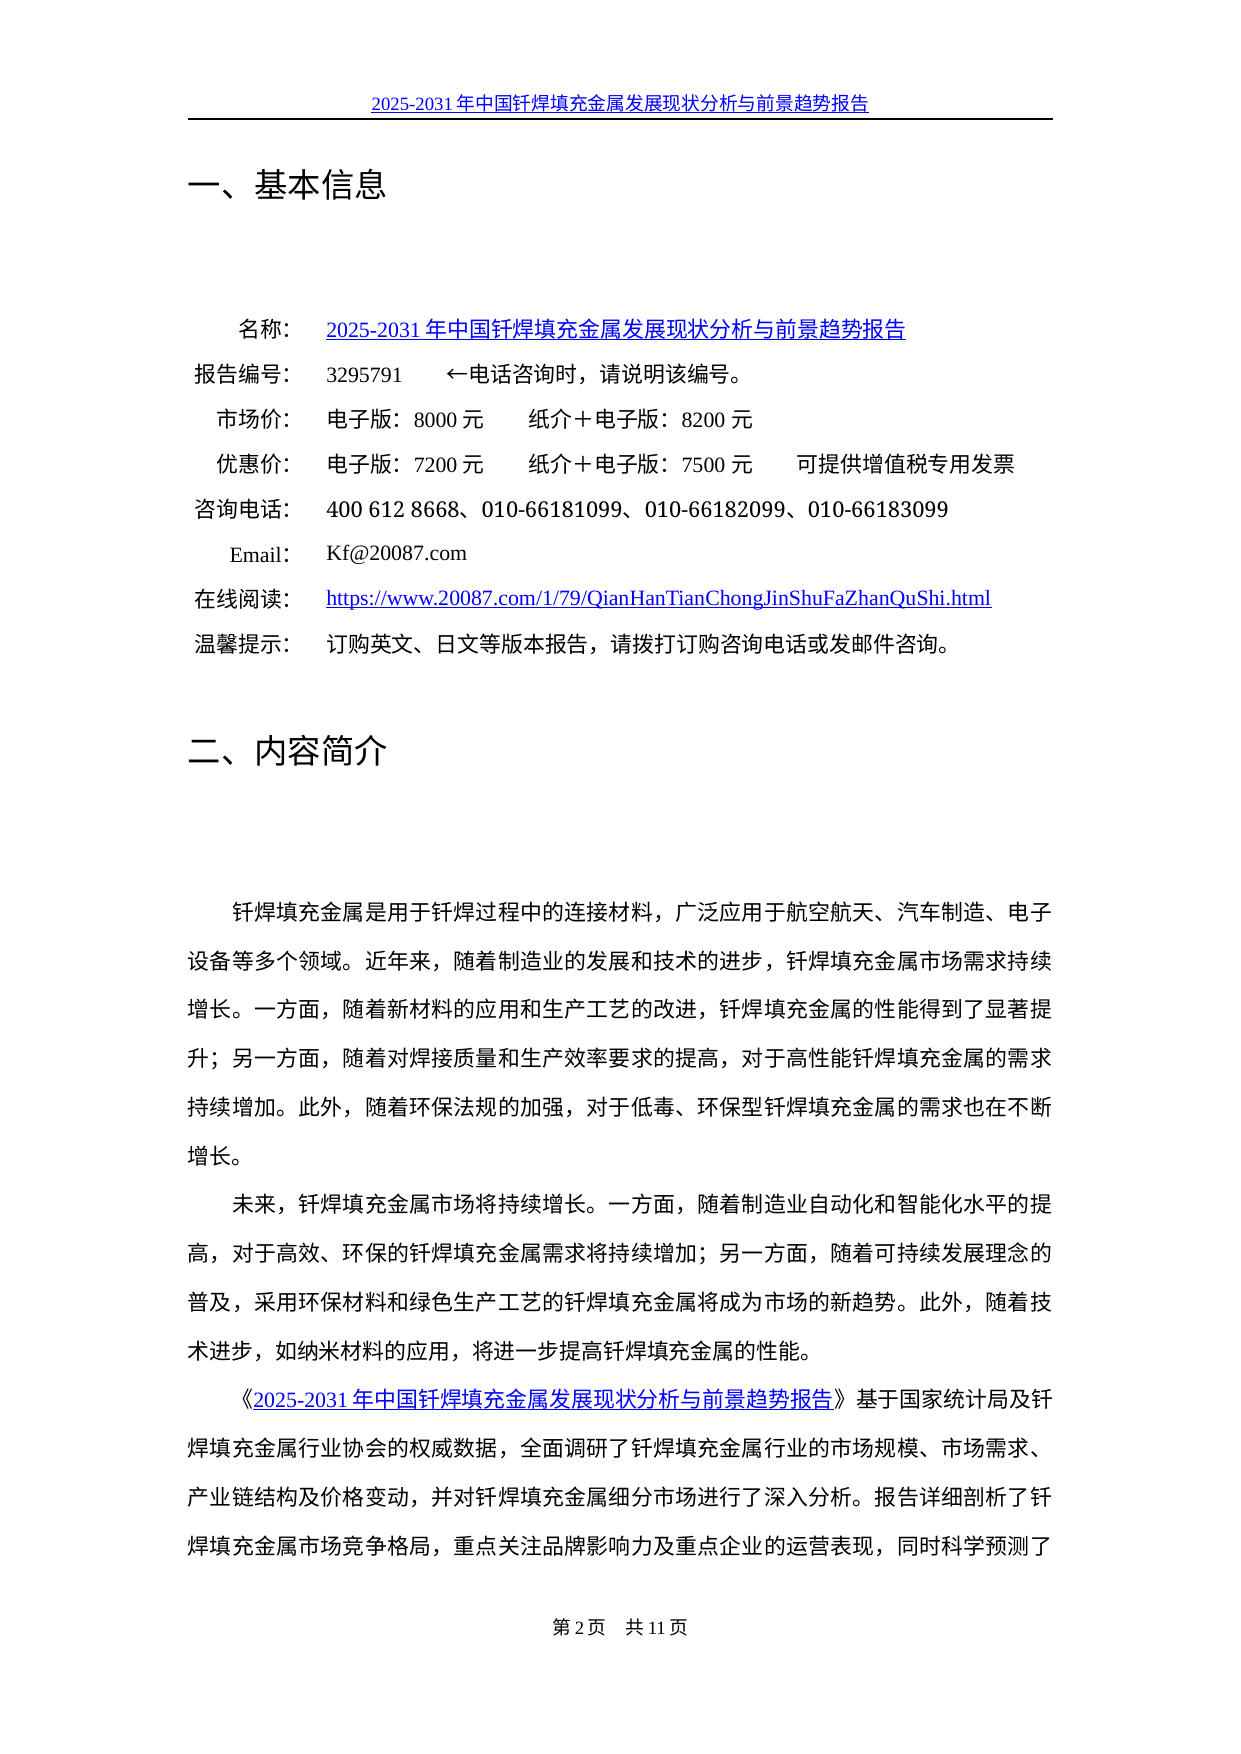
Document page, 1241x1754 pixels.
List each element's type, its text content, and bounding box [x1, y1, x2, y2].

table_cell Kf@20087.com [315, 537, 1073, 582]
table_cell 电子版：8000 元 纸介＋电子版：8200 元 [315, 402, 1073, 447]
table_cell 3295791 ←电话咨询时，请说明该编号。 [315, 357, 1073, 402]
table_cell 优惠价： [167, 447, 315, 492]
table_cell 报告编号： [167, 357, 315, 402]
table_header 2025-2031年中国钎焊填充金属发展现状分析与前景趋势报告 [315, 312, 1073, 357]
table_cell 温馨提示： [167, 627, 315, 672]
title 一、基本信息 [187, 150, 1053, 215]
table_cell 市场价： [167, 402, 315, 447]
table_header 名称： [167, 312, 315, 357]
table_cell 400 612 8668、010-66181099、010-66182099、010-66183099 [315, 492, 1073, 537]
table_cell [315, 582, 1073, 627]
table_cell Email： [167, 537, 315, 582]
table_cell 在线阅读： [167, 582, 315, 627]
table_cell 咨询电话： [167, 492, 315, 537]
title 二、内容简介 [187, 717, 1053, 782]
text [187, 894, 1053, 1561]
table_cell 订购英文、日文等版本报告，请拨打订购咨询电话或发邮件咨询。 [315, 627, 1073, 672]
table_cell 电子版：7200 元 纸介＋电子版：7500 元 可提供增值税专用发票 [315, 447, 1073, 492]
